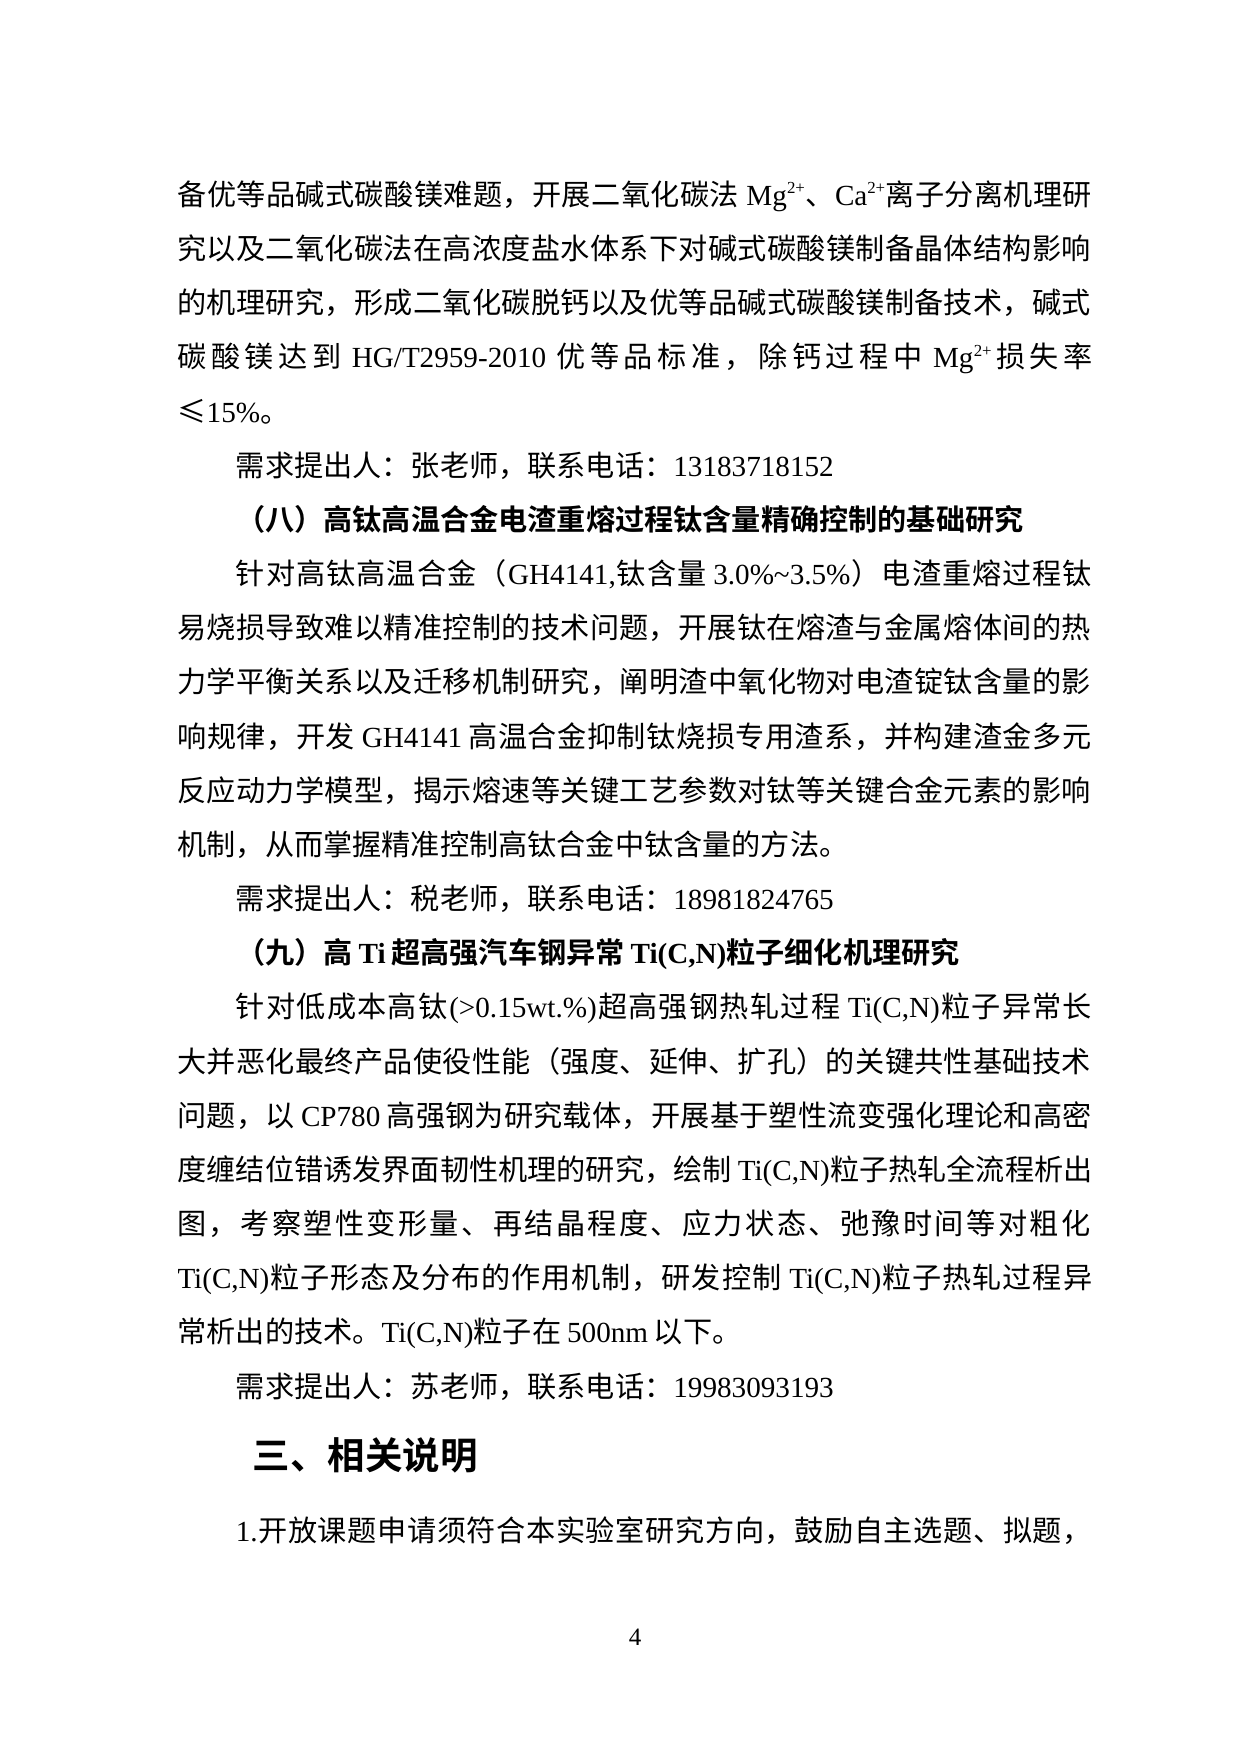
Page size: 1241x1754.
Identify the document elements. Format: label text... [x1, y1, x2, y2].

text 三、相关说明 [177, 1424, 1092, 1480]
text 针对高钛高温合金（GH4141,钛含量3.0%~3.5%）电渣重熔过程钛易烧损导致难以精准控制的技术问题，开展钛在熔渣与金属熔体间的热力学平衡关系以及迁移机制研究，阐明渣中氧化物对电渣锭钛含量的影响规律，开发GH4141高温合金抑制钛烧损专用渣系，并构建渣金多元反应动力学模型，揭示熔速等关键工艺参数对钛等关键合金元素的影响机制，从而掌握精准控制高钛合金中钛含量的方法。 [177, 541, 1092, 866]
text （九）高Ti超高强汽车钢异常Ti(C,N)粒子细化机理研究 [177, 920, 1092, 974]
text 需求提出人：税老师，联系电话：18981824765 [177, 866, 1092, 920]
text 需求提出人：张老师，联系电话：13183718152 [177, 433, 1092, 487]
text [177, 1497, 1092, 1553]
text （八）高钛高温合金电渣重熔过程钛含量精确控制的基础研究 [177, 487, 1092, 541]
text 针对低成本高钛(>0.15wt.%)超高强钢热轧过程Ti(C,N)粒子异常长大并恶化最终产品使役性能（强度、延伸、扩孔）的关键共性基础技术问题，以CP780高强钢为研究载体，开展基于塑性流变强化理论和高密度缠结位错诱发界面韧性机理的研究，绘制Ti(C,N)粒子热轧全流程析出图，考察塑性变形量、再结晶程度、应力状态、弛豫时间等对粗化Ti(C,N)粒子形态及分布的作用机制，研发控制Ti(C,N)粒子热轧过程异常析出的技术。Ti(C,N)粒子在500nm以下。 [177, 974, 1092, 1354]
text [177, 162, 1092, 433]
text 需求提出人：苏老师，联系电话：19983093193 [177, 1354, 1092, 1408]
